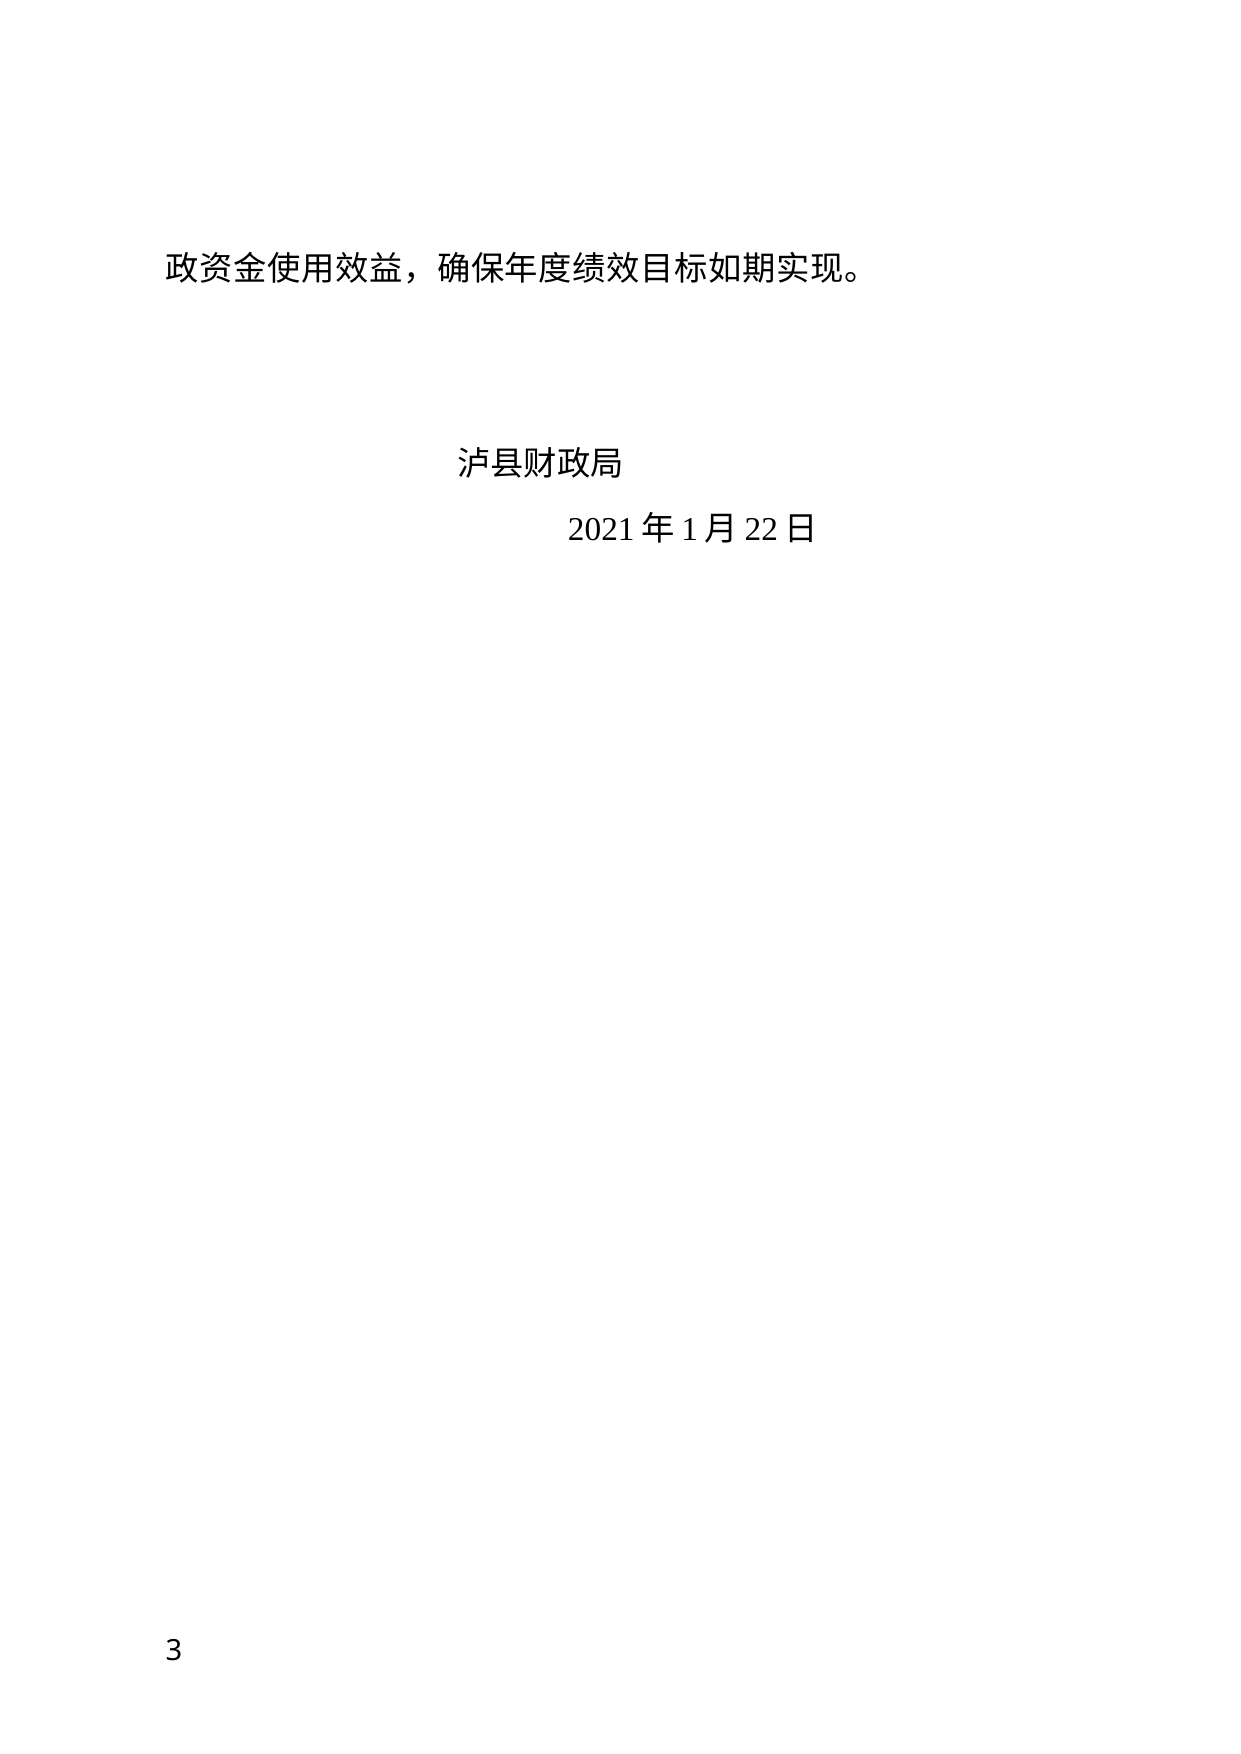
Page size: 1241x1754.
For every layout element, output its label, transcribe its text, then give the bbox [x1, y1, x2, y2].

text 2021年1月22日 [165, 493, 953, 558]
text 泸县财政局 [165, 428, 1087, 493]
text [165, 233, 1087, 298]
